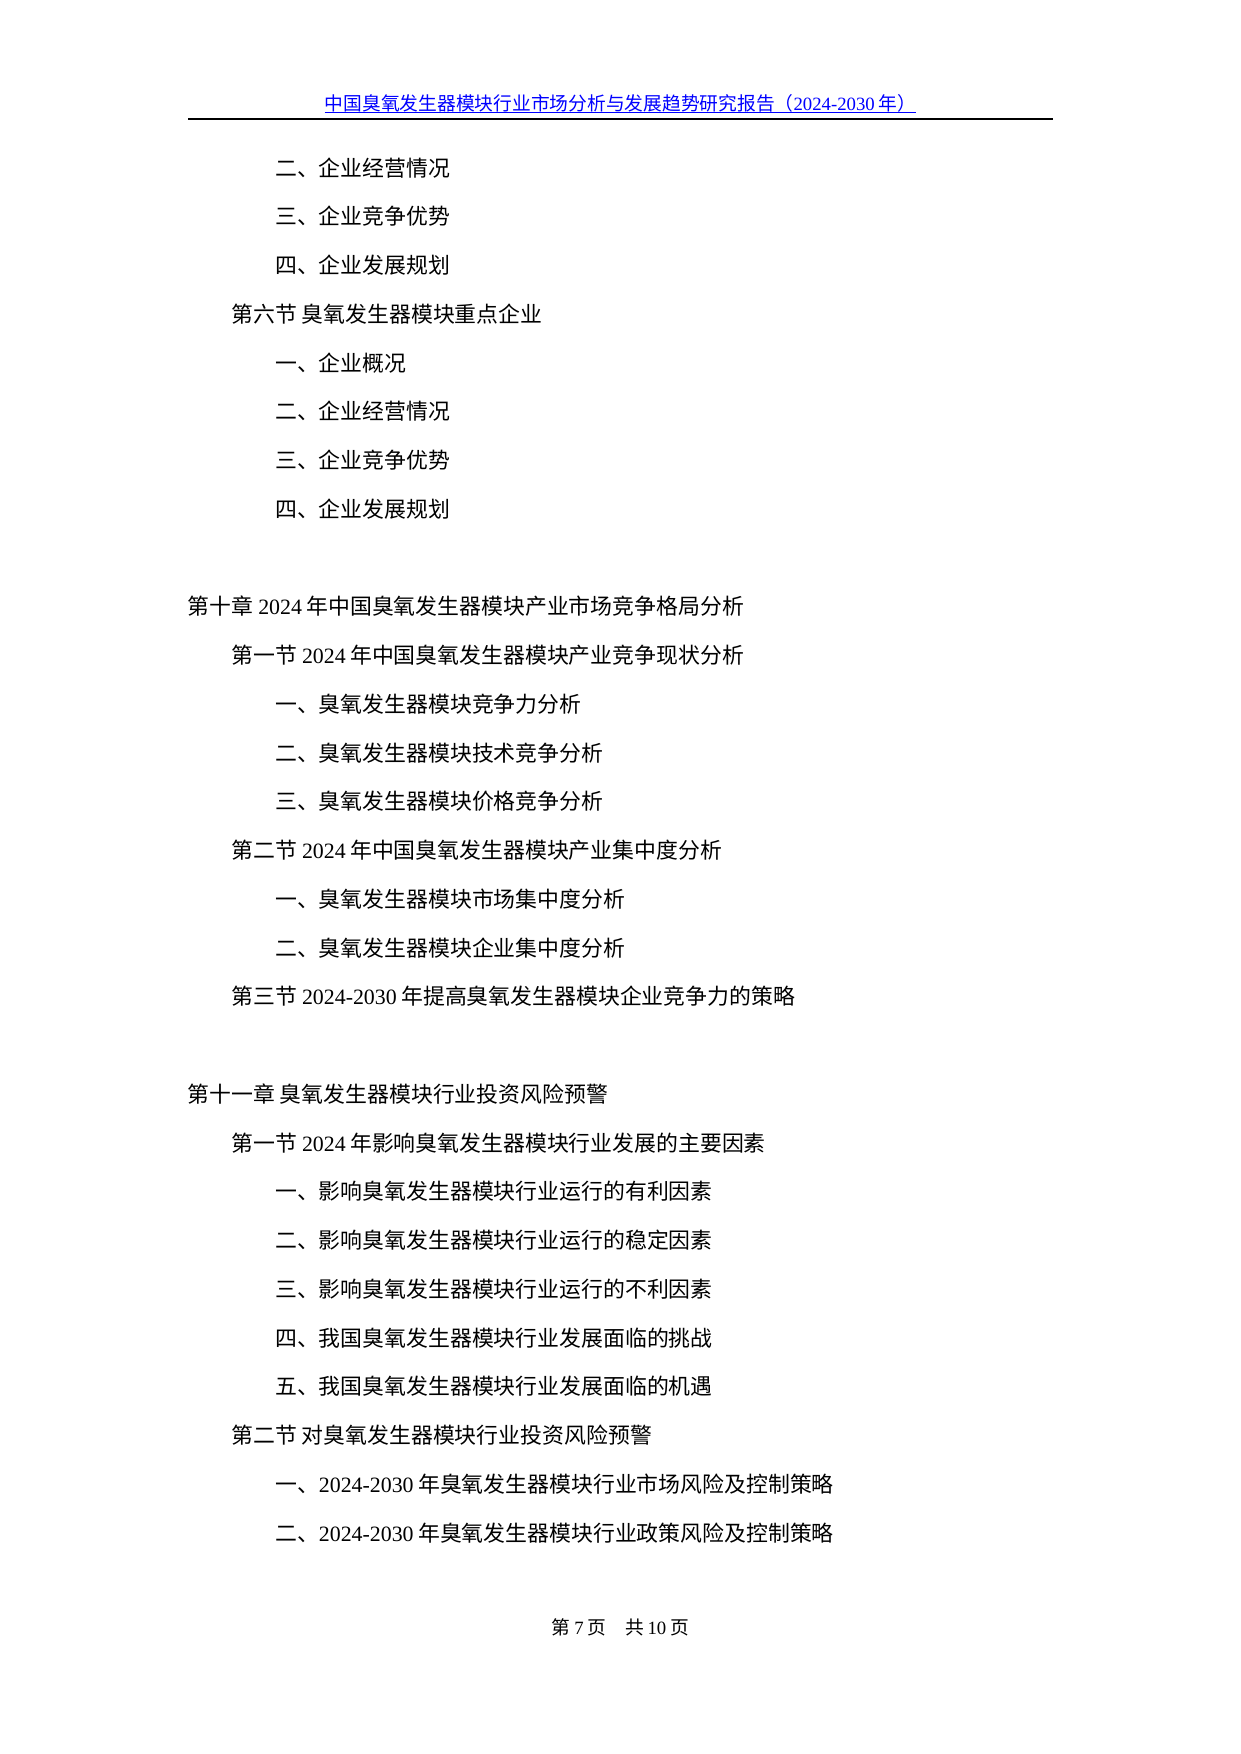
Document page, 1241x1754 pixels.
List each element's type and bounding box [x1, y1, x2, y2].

text [187, 150, 1053, 1548]
